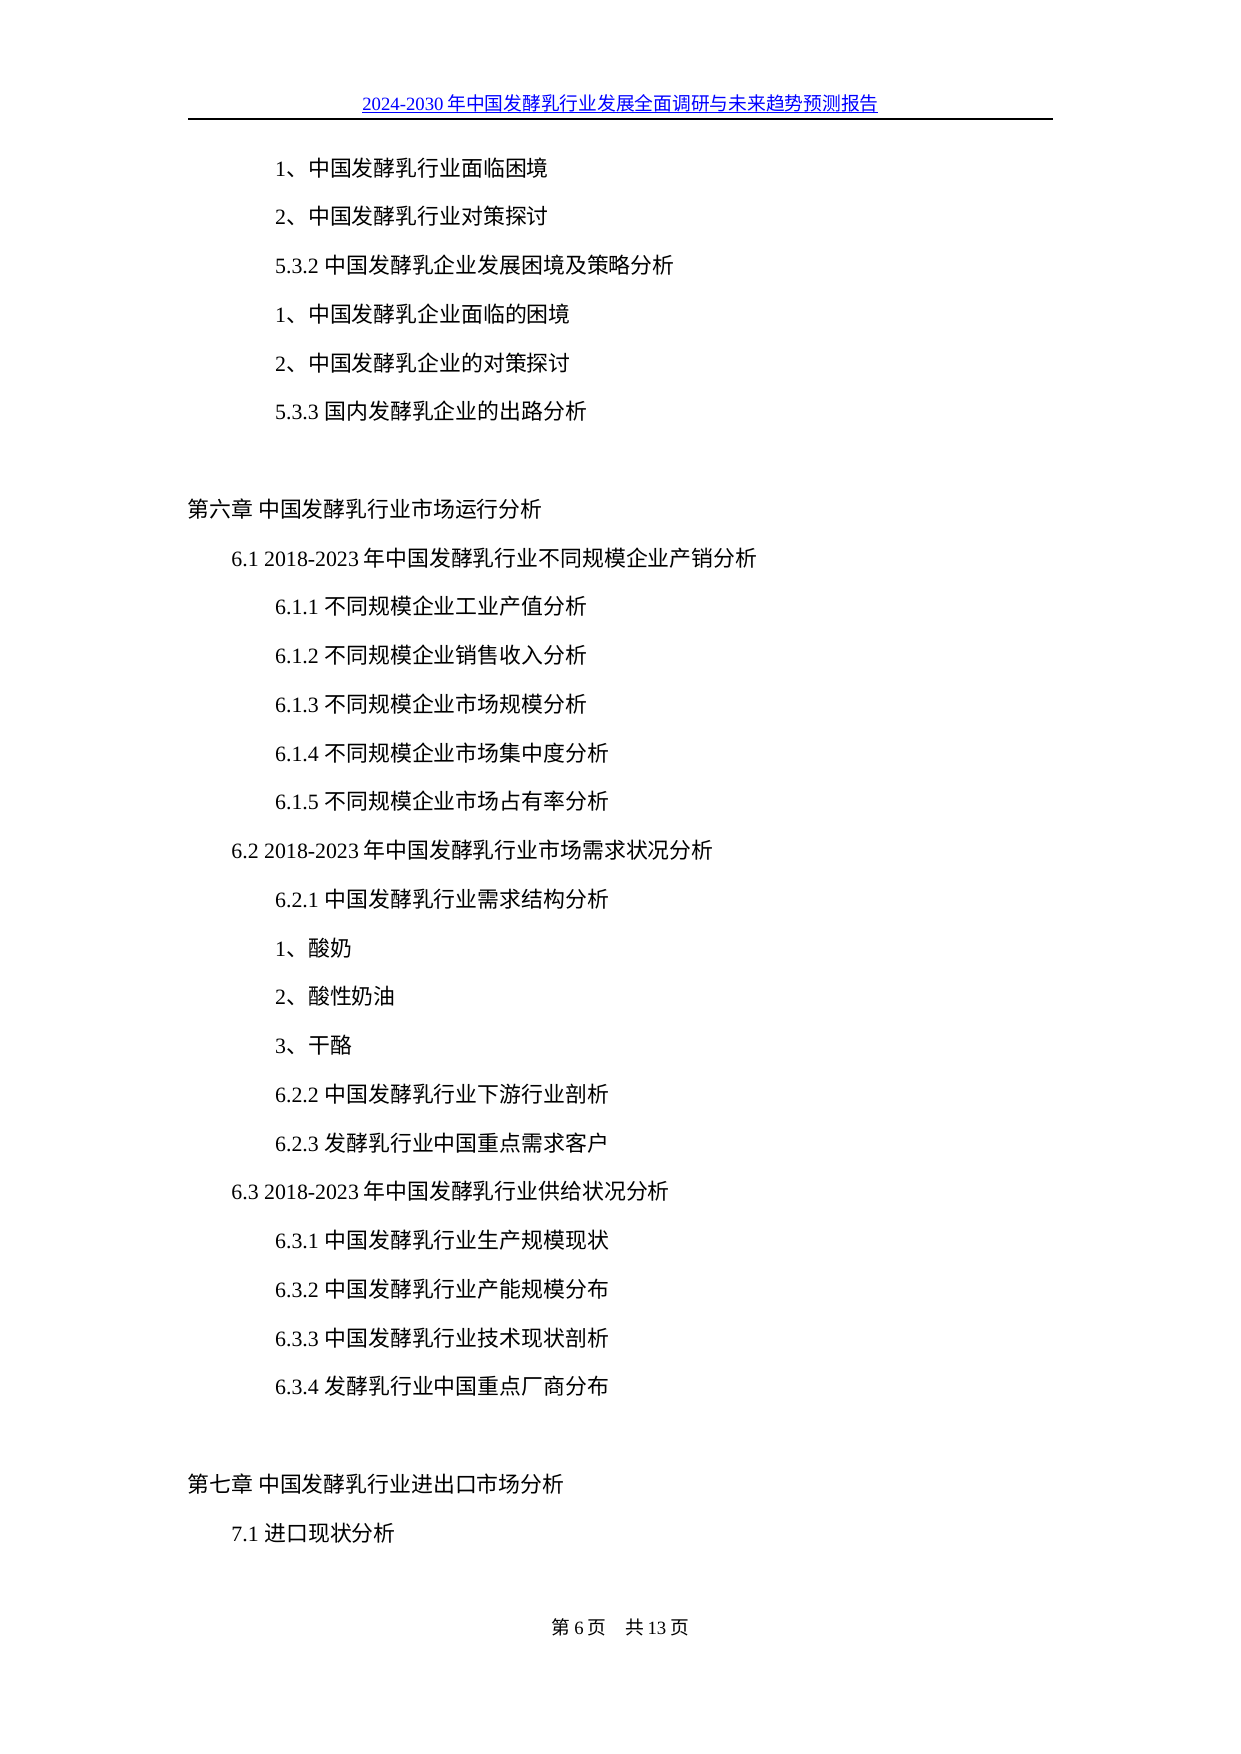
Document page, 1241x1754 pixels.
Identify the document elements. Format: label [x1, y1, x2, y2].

text [187, 150, 1053, 1548]
